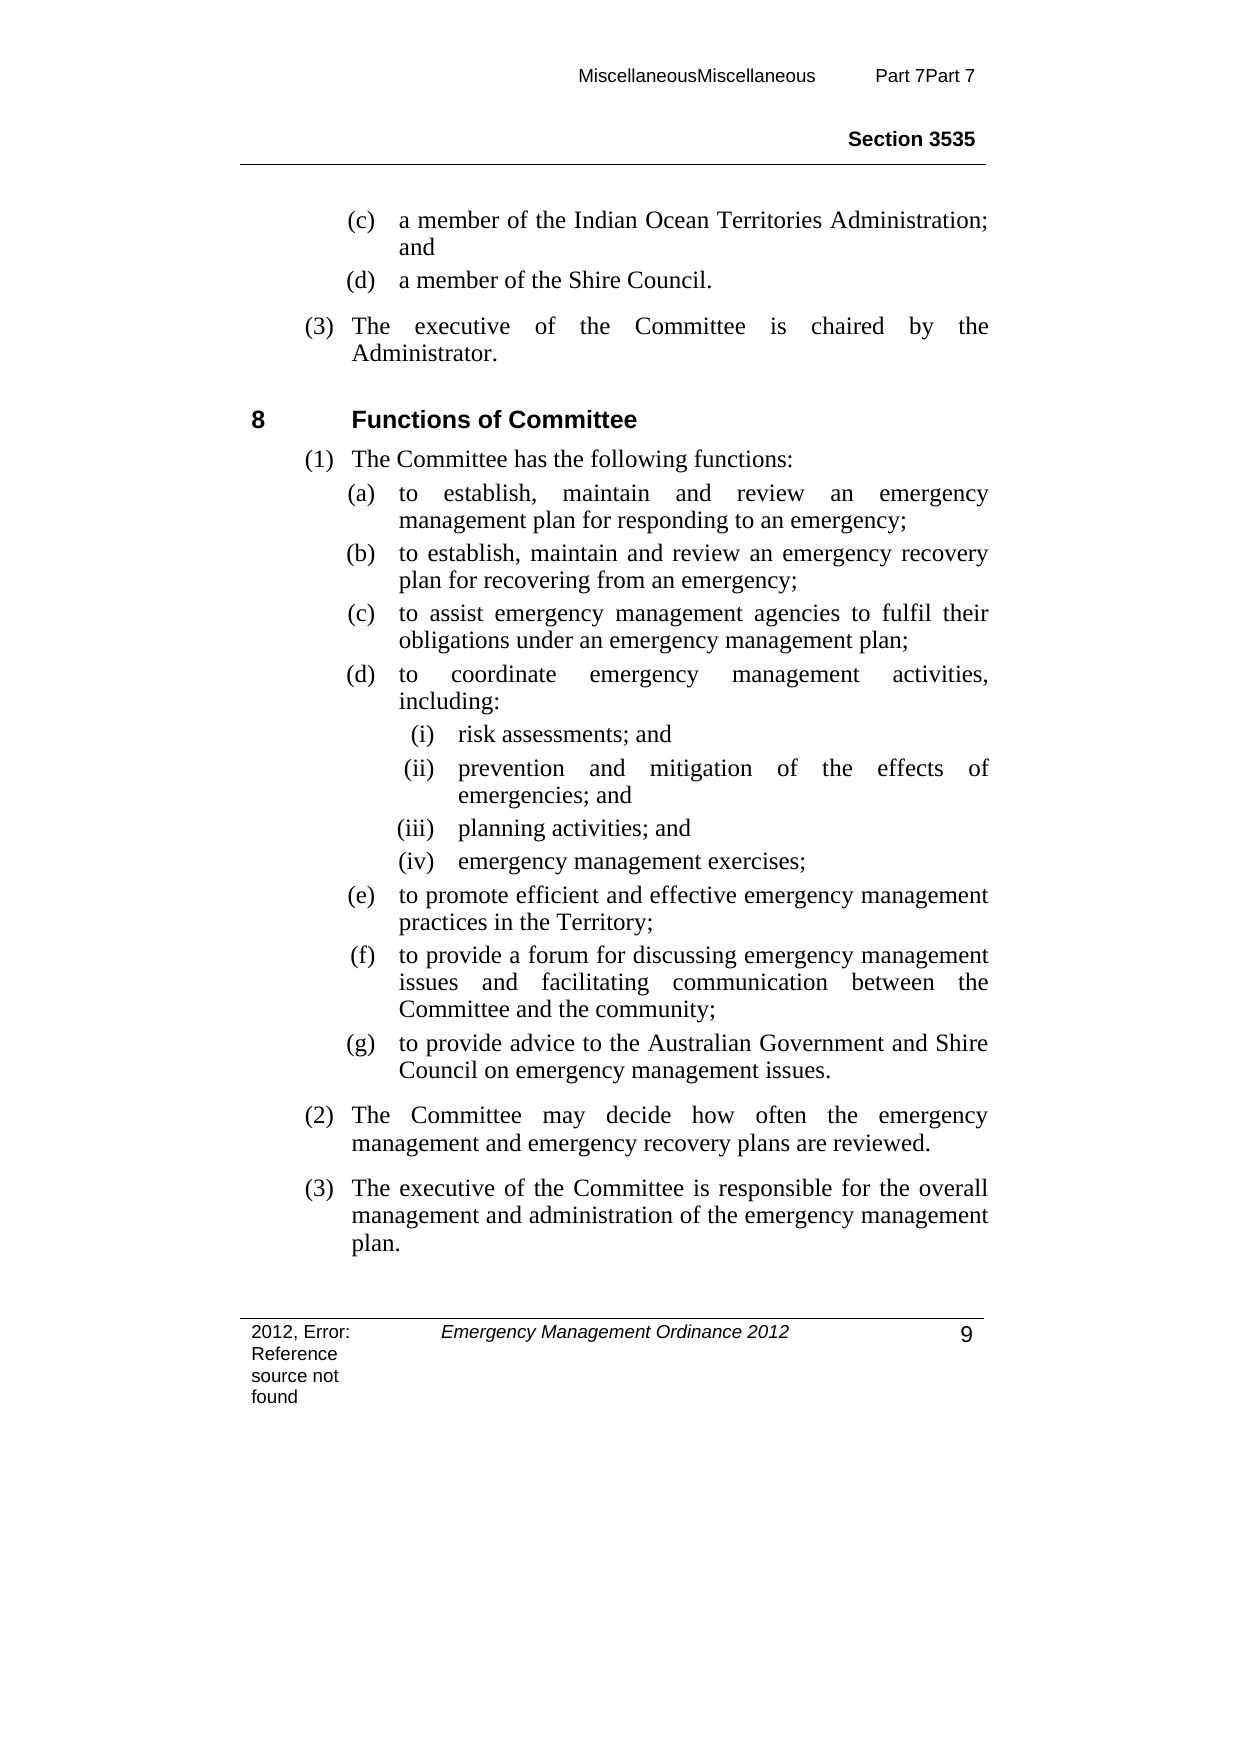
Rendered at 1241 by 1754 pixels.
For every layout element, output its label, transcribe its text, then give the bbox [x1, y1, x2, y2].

text (3) The executive of the Committee is responsible for the overall management and administration of the emergency management plan. [251, 1175, 989, 1256]
text (i) risk assessments; and [251, 721, 989, 748]
text (b) to establish, maintain and review an emergency recovery plan for recovering from an emergency; [251, 540, 989, 594]
text 8 Functions of Committee [251, 405, 989, 433]
text (c) a member of the Indian Ocean Territories Administration; and [251, 207, 989, 261]
text (f) to provide a forum for discussing emergency management issues and facilitating communication between the Committee and the community; [251, 942, 989, 1023]
text (c) to assist emergency management agencies to fulfil their obligations under an emergency management plan; [251, 600, 989, 654]
text (1) The Committee has the following functions: [251, 446, 989, 473]
text (ii) prevention and mitigation of the effects of emergencies; and [251, 754, 989, 808]
text (2) The Committee may decide how often the emergency management and emergency recovery plans are reviewed. [251, 1102, 989, 1156]
text (d) a member of the Shire Council. [251, 267, 989, 294]
text (3) The executive of the Committee is chaired by the Administrator. [251, 313, 989, 367]
text (a) to establish, maintain and review an emergency management plan for responding to an emergency; [251, 479, 989, 533]
text (d) to coordinate emergency management activities, including: [251, 661, 989, 715]
text (iv) emergency management exercises; [251, 848, 989, 875]
text (iii) planning activities; and [251, 815, 989, 842]
text (e) to promote efficient and effective emergency management practices in the Territory; [251, 881, 989, 936]
text (g) to provide advice to the Australian Government and Shire Council on emergency management issues. [251, 1029, 989, 1083]
